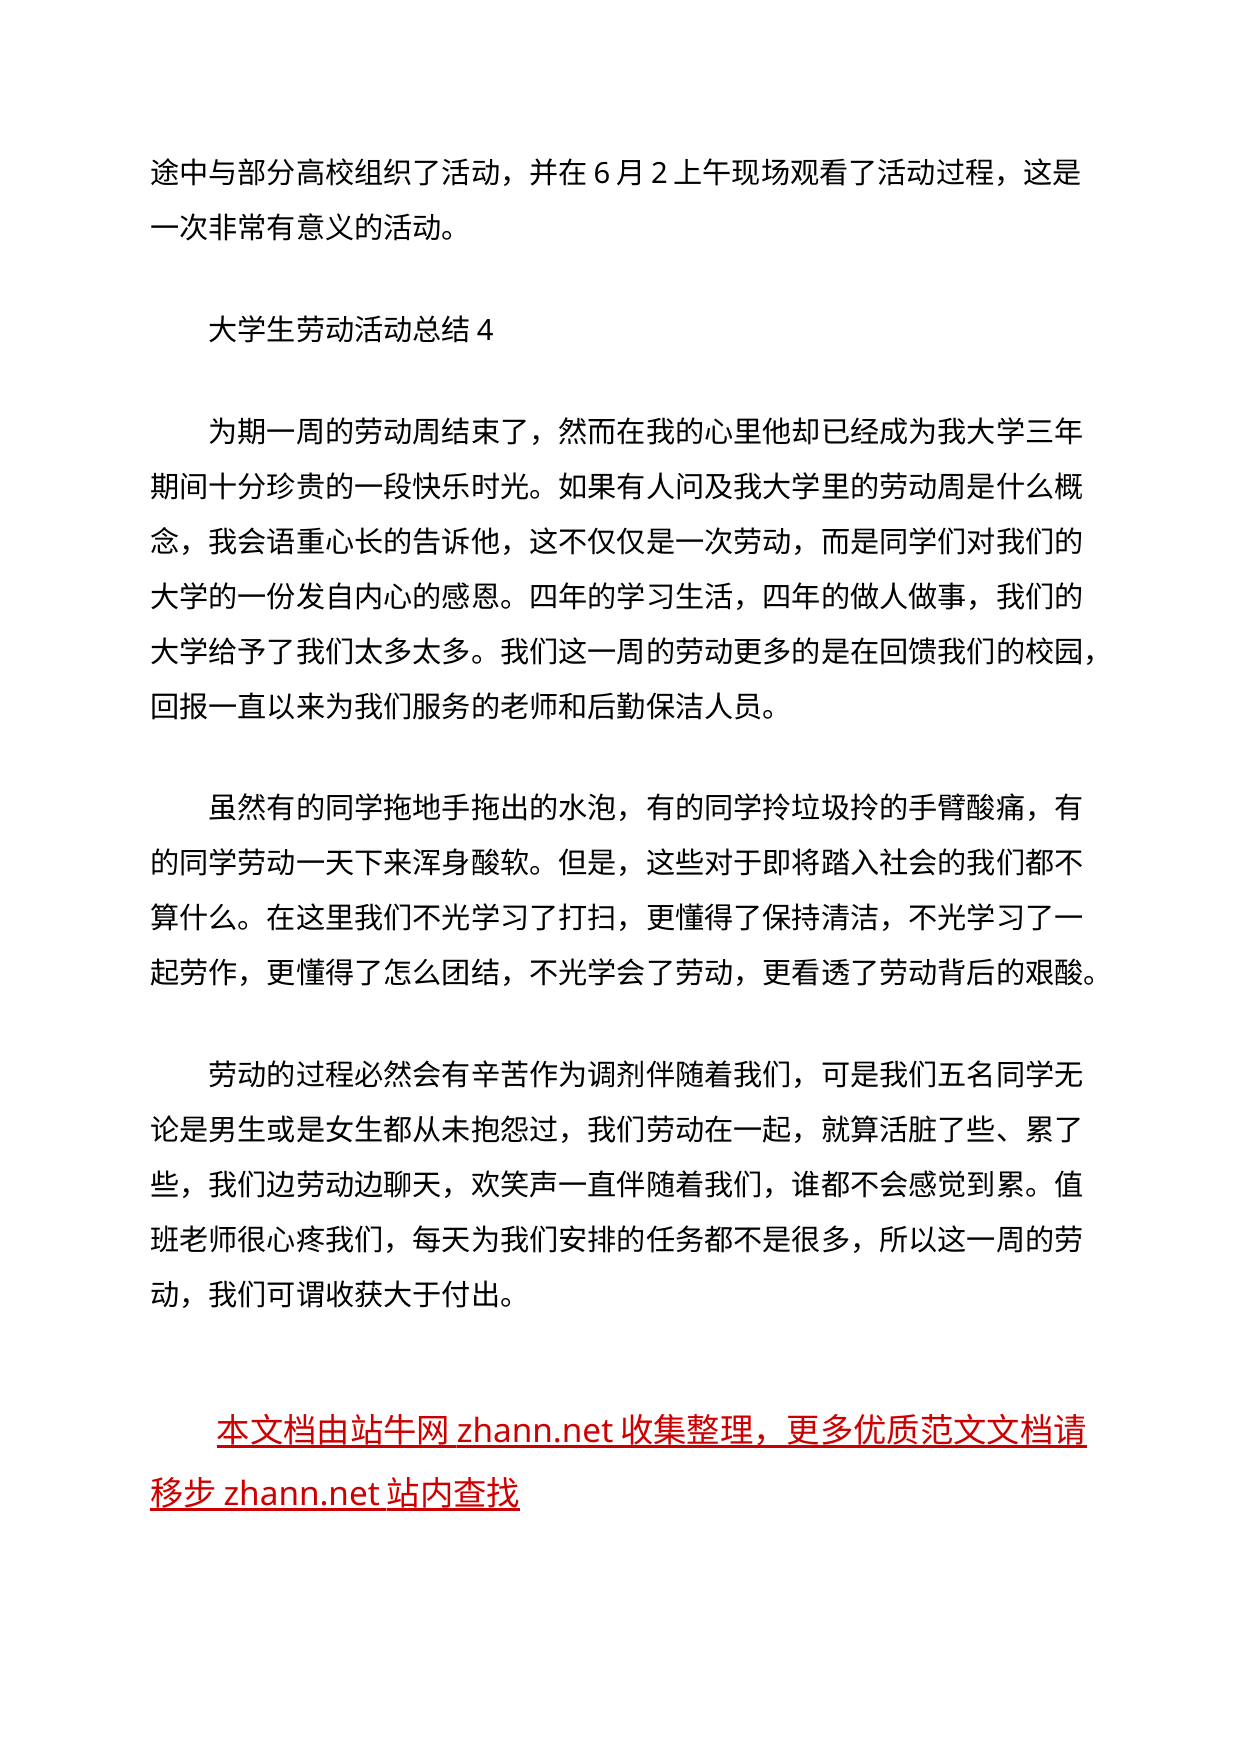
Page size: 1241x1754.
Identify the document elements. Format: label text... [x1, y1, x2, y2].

text 虽然有的同学拖地手拖出的水泡，有的同学拎垃圾拎的手臂酸痛，有的同学劳动一天下来浑身酸软。但是，这些对于即将踏入社会的我们都不算什么。在这里我们不光学习了打扫，更懂得了保持清洁，不光学习了一起劳作，更懂得了怎么团结，不光学会了劳动，更看透了劳动背后的艰酸。 [150, 785, 1090, 992]
text 本文档由站牛网zhann.net收集整理，更多优质范文文档请移步zhann.net站内查找 [150, 1404, 1090, 1515]
text 劳动的过程必然会有辛苦作为调剂伴随着我们，可是我们五名同学无论是男生或是女生都从未抱怨过，我们劳动在一起，就算活脏了些、累了些，我们边劳动边聊天，欢笑声一直伴随着我们，谁都不会感觉到累。值班老师很心疼我们，每天为我们安排的任务都不是很多，所以这一周的劳动，我们可谓收获大于付出。 [150, 1051, 1090, 1313]
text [150, 150, 1090, 247]
text 大学生劳动活动总结4 [150, 307, 1090, 349]
text 为期一周的劳动周结束了，然而在我的心里他却已经成为我大学三年期间十分珍贵的一段快乐时光。如果有人问及我大学里的劳动周是什么概念，我会语重心长的告诉他，这不仅仅是一次劳动，而是同学们对我们的大学的一份发自内心的感恩。四年的学习生活，四年的做人做事，我们的大学给予了我们太多太多。我们这一周的劳动更多的是在回馈我们的校园，回报一直以来为我们服务的老师和后勤保洁人员。 [150, 409, 1090, 726]
